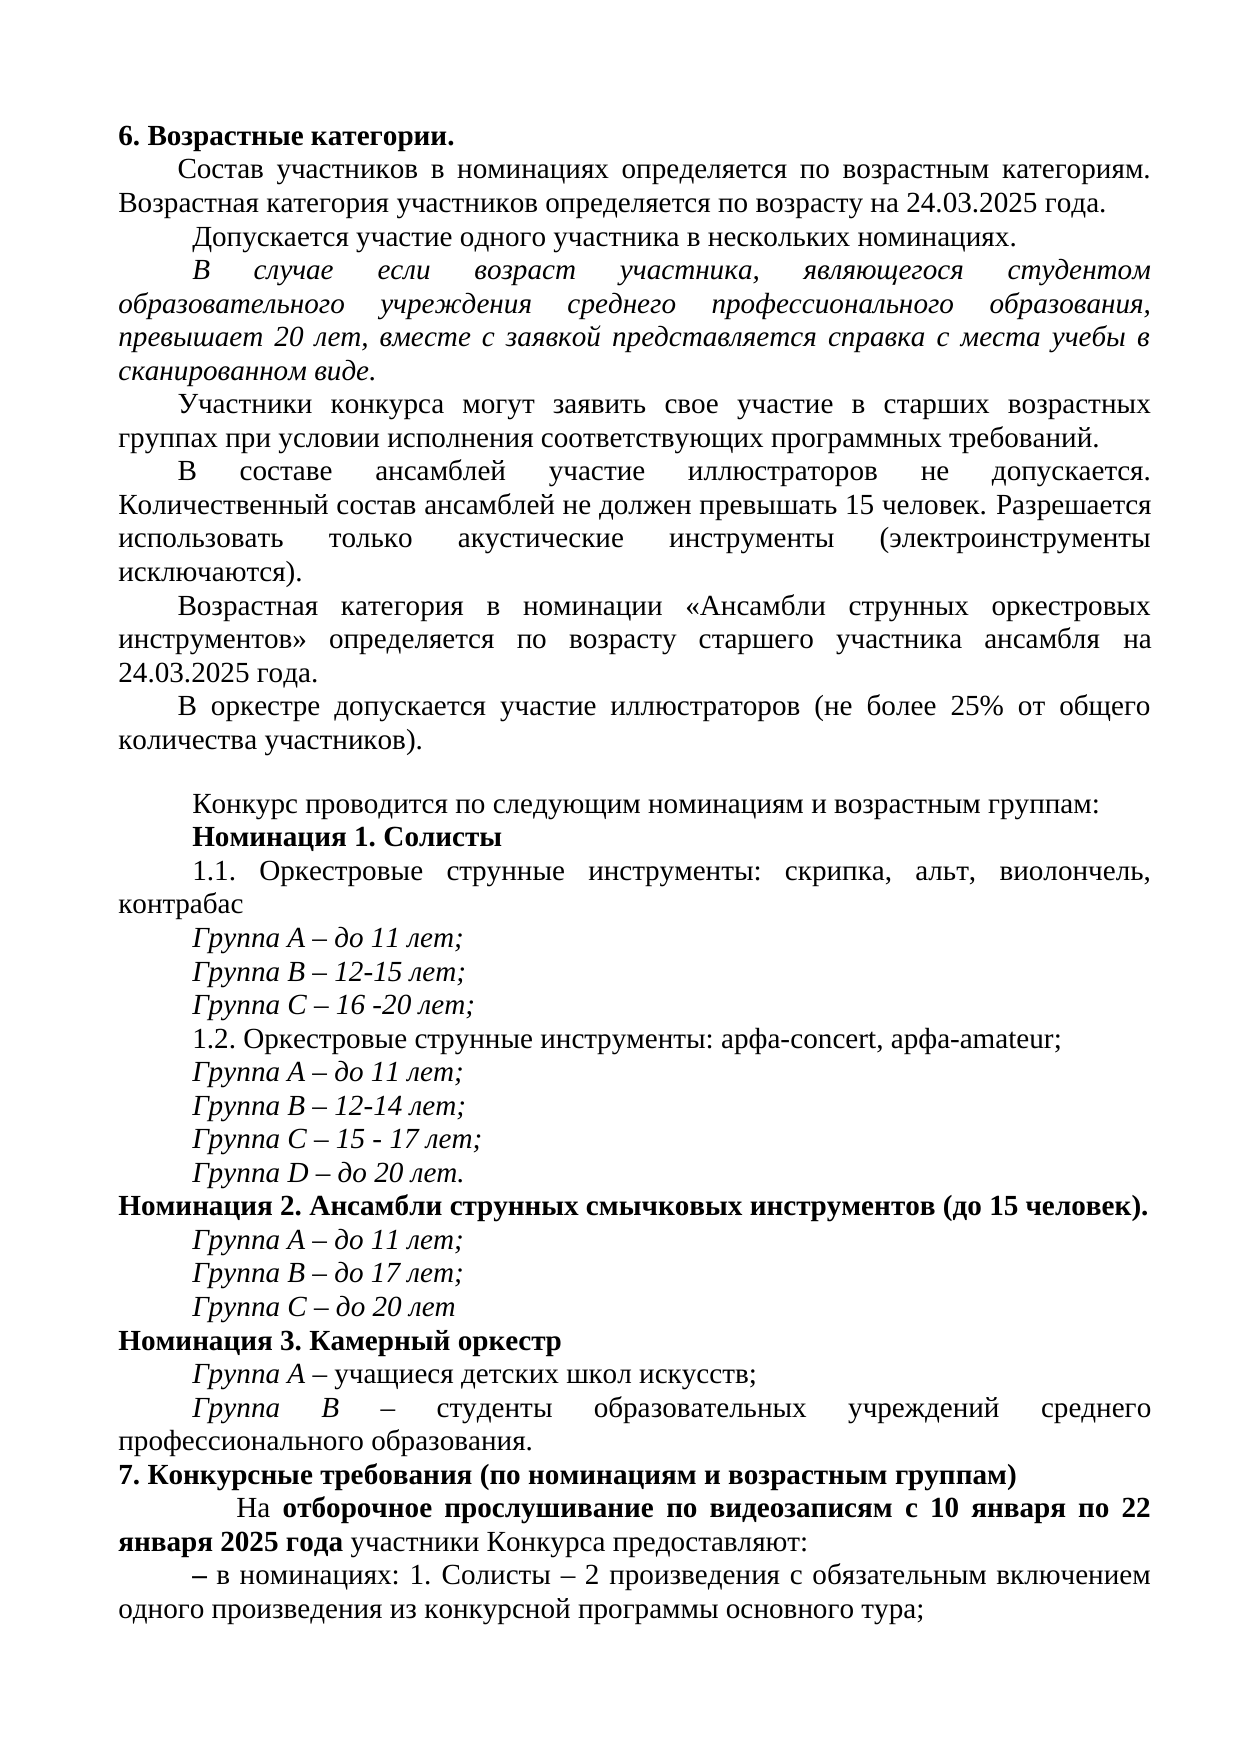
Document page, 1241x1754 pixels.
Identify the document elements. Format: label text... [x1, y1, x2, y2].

text Конкурс проводится по следующим номинациям и возрастным группам: [118, 786, 1152, 819]
text Допускается участие одного участника в нескольких номинациях. [118, 219, 1152, 252]
text В оркестре допускается участие иллюстраторов (не более 25% от общего количества участников). [118, 688, 1152, 755]
text Состав участников в номинациях определяется по возрастным категориям. Возрастная категория участников определяется по возрасту на 24.03.2025 года. [118, 152, 1152, 219]
text Возрастная категория в номинации «Ансамбли струнных оркестровых инструментов» определяется по возрасту старшего участника ансамбля на 24.03.2025 года. [118, 588, 1152, 688]
text На отборочное прослушивание по видеозаписям с 10 января по 22 января 2025 года участники Конкурса предоставляют: [118, 1490, 1152, 1557]
text – в номинациях: 1. Солисты – 2 произведения с обязательным включением одного произведения из конкурсной программы основного тура; [118, 1557, 1152, 1624]
text Группа С – 16 -20 лет; [118, 987, 1152, 1021]
text Группа А – до 11 лет; [118, 1054, 1152, 1088]
text 6. Возрастные категории. [118, 118, 1152, 152]
text Номинация 2. Ансамбли струнных смычковых инструментов (до 15 человек). [118, 1188, 1152, 1222]
text Группа В – 12-14 лет; [118, 1088, 1152, 1121]
text Группа В – до 17 лет; [118, 1256, 1152, 1289]
text Группа А – учащиеся детских школ искусств; [118, 1356, 1152, 1390]
text В составе ансамблей участие иллюстраторов не допускается. Количественный состав ансамблей не должен превышать 15 человек. Разрешается использовать только акустические инструменты (электроинструменты исключаются). [118, 453, 1152, 588]
text 7. Конкурсные требования (по номинациям и возрастным группам) [118, 1457, 1152, 1490]
text Группа А – до 11 лет; [118, 1222, 1152, 1256]
text Группа В – 12-15 лет; [118, 954, 1152, 987]
text В случае если возраст участника, являющегося студентом образовательного учреждения среднего профессионального образования, превышает 20 лет, вместе с заявкой представляется справка с места учебы в сканированном виде. [118, 252, 1152, 386]
text Группа А – до 11 лет; [118, 920, 1152, 954]
text Группа D – до 20 лет. [118, 1155, 1152, 1188]
text Группа В – студенты образовательных учреждений среднего профессионального образования. [118, 1390, 1152, 1457]
text Группа С – до 20 лет [118, 1289, 1152, 1323]
text Номинация 1. Солисты [118, 819, 1152, 853]
text Участники конкурса могут заявить свое участие в старших возрастных группах при условии исполнения соответствующих программных требований. [118, 386, 1152, 453]
text 1.1. Оркестровые струнные инструменты: скрипка, альт, виолончель, контрабас [118, 853, 1152, 920]
text 1.2. Оркестровые струнные инструменты: арфа-concert, арфа-amateur; [118, 1021, 1152, 1054]
text Группа С – 15 - 17 лет; [118, 1121, 1152, 1155]
text Номинация 3. Камерный оркестр [118, 1323, 1152, 1356]
